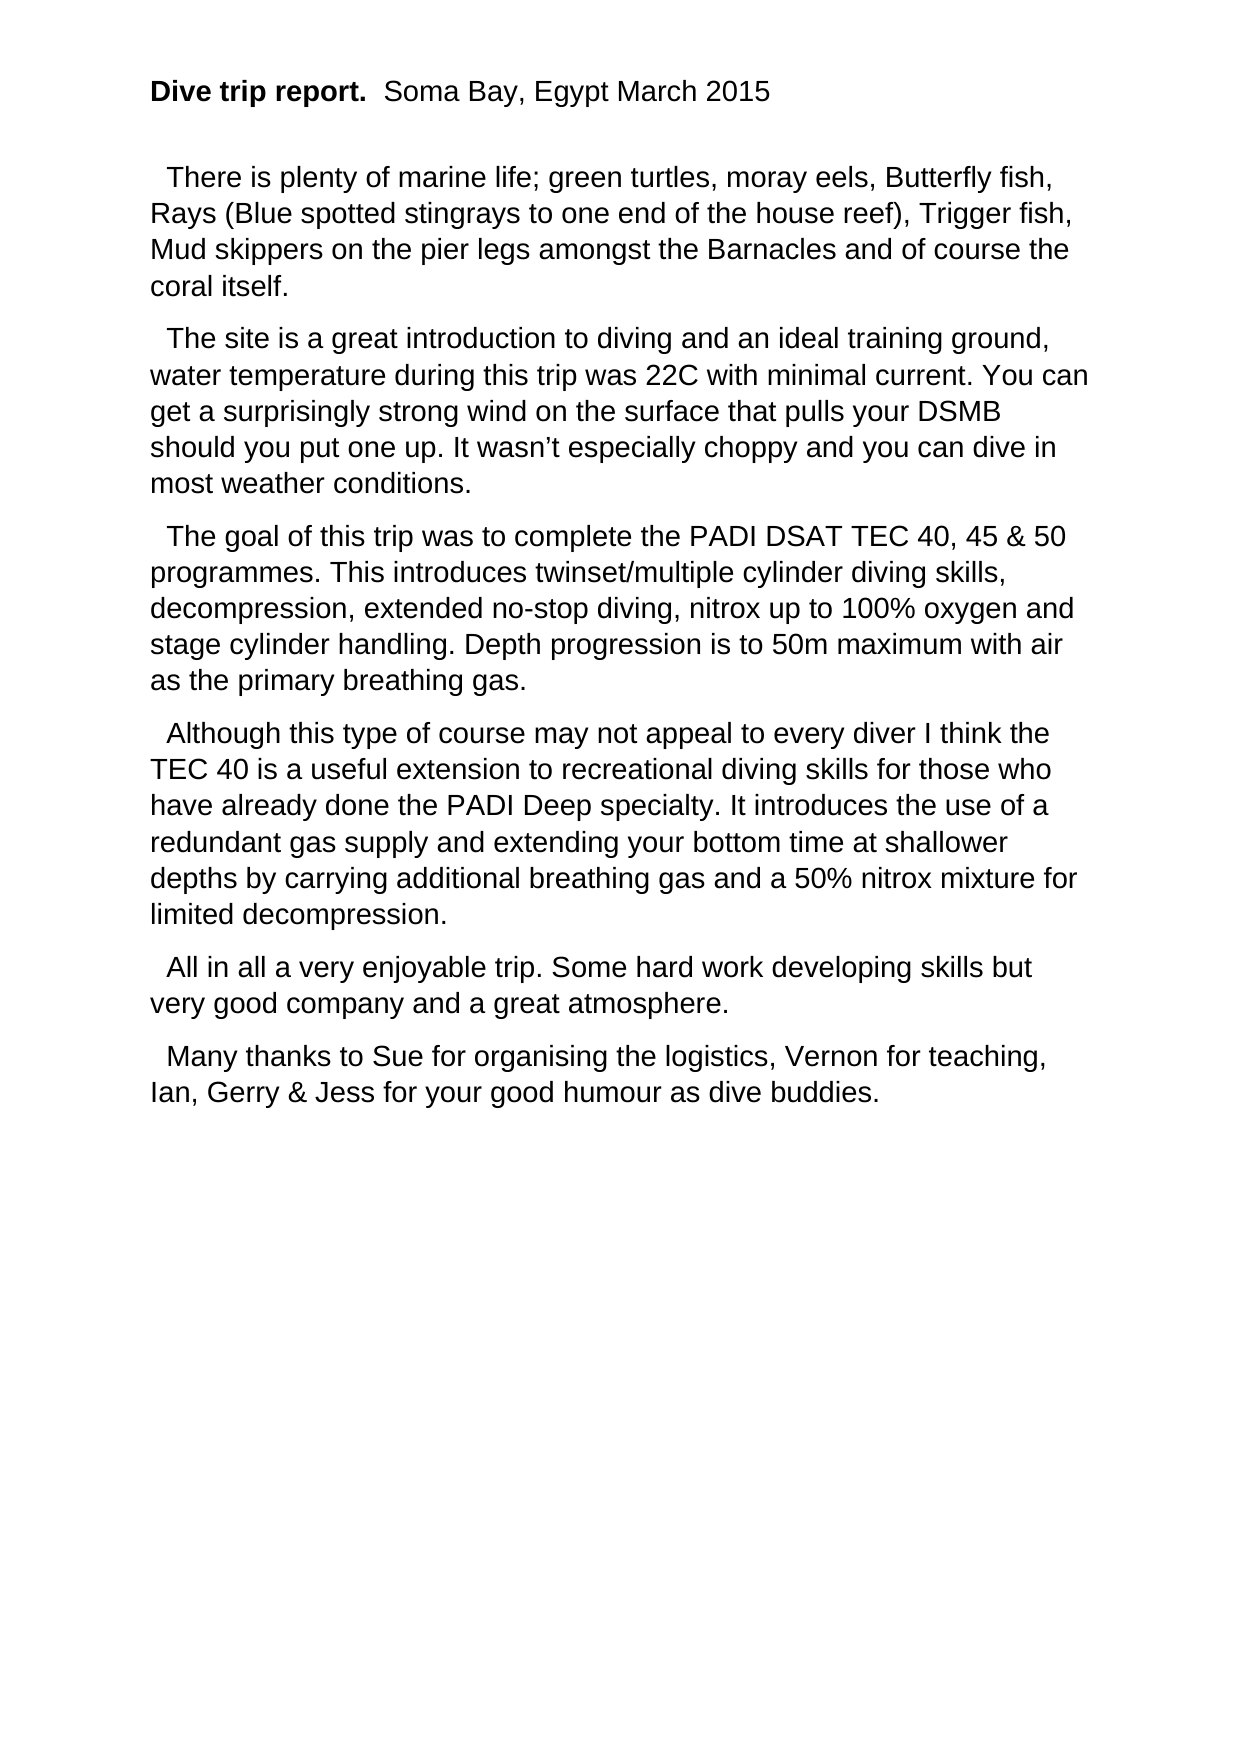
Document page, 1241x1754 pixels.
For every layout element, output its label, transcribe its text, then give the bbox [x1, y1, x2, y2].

text The goal of this trip was to complete the PADI DSAT TEC 40, 45 & 50 programmes. This introduces twinset/multiple cylinder diving skills, decompression, extended no-stop diving, nitrox up to 100% oxygen and stage cylinder handling. Depth progression is to 50m maximum with air as the primary breathing gas. [150, 519, 1090, 697]
text All in all a very enjoyable trip. Some hard work developing skills but very good company and a great atmosphere. [150, 950, 1090, 1019]
text The site is a great introduction to diving and an ideal training ground, water temperature during this trip was 22C with minimal current. You can get a surprisingly strong wind on the surface that pulls your DSMB should you put one up. It wasn’t especially choppy and you can dive in most weather conditions. [150, 321, 1090, 499]
text There is plenty of marine life; green turtles, moray eels, Butterfly fish, Rays (Blue spotted stingrays to one end of the house reef), Trigger fish, Mud skippers on the pier legs amongst the Barnacles and of course the coral itself. [150, 160, 1090, 302]
text Many thanks to Sue for organising the logistics, Vernon for teaching, Ian, Gerry & Jess for your good humour as dive buddies. [150, 1039, 1090, 1108]
text Although this type of course may not appeal to every diver I think the TEC 40 is a useful extension to recreational diving skills for those who have already done the PADI Deep specialty. It introduces the use of a redundant gas supply and extending your bottom time at shallower depths by carrying additional breathing gas and a 50% nitrox mixture for limited decompression. [150, 716, 1090, 930]
